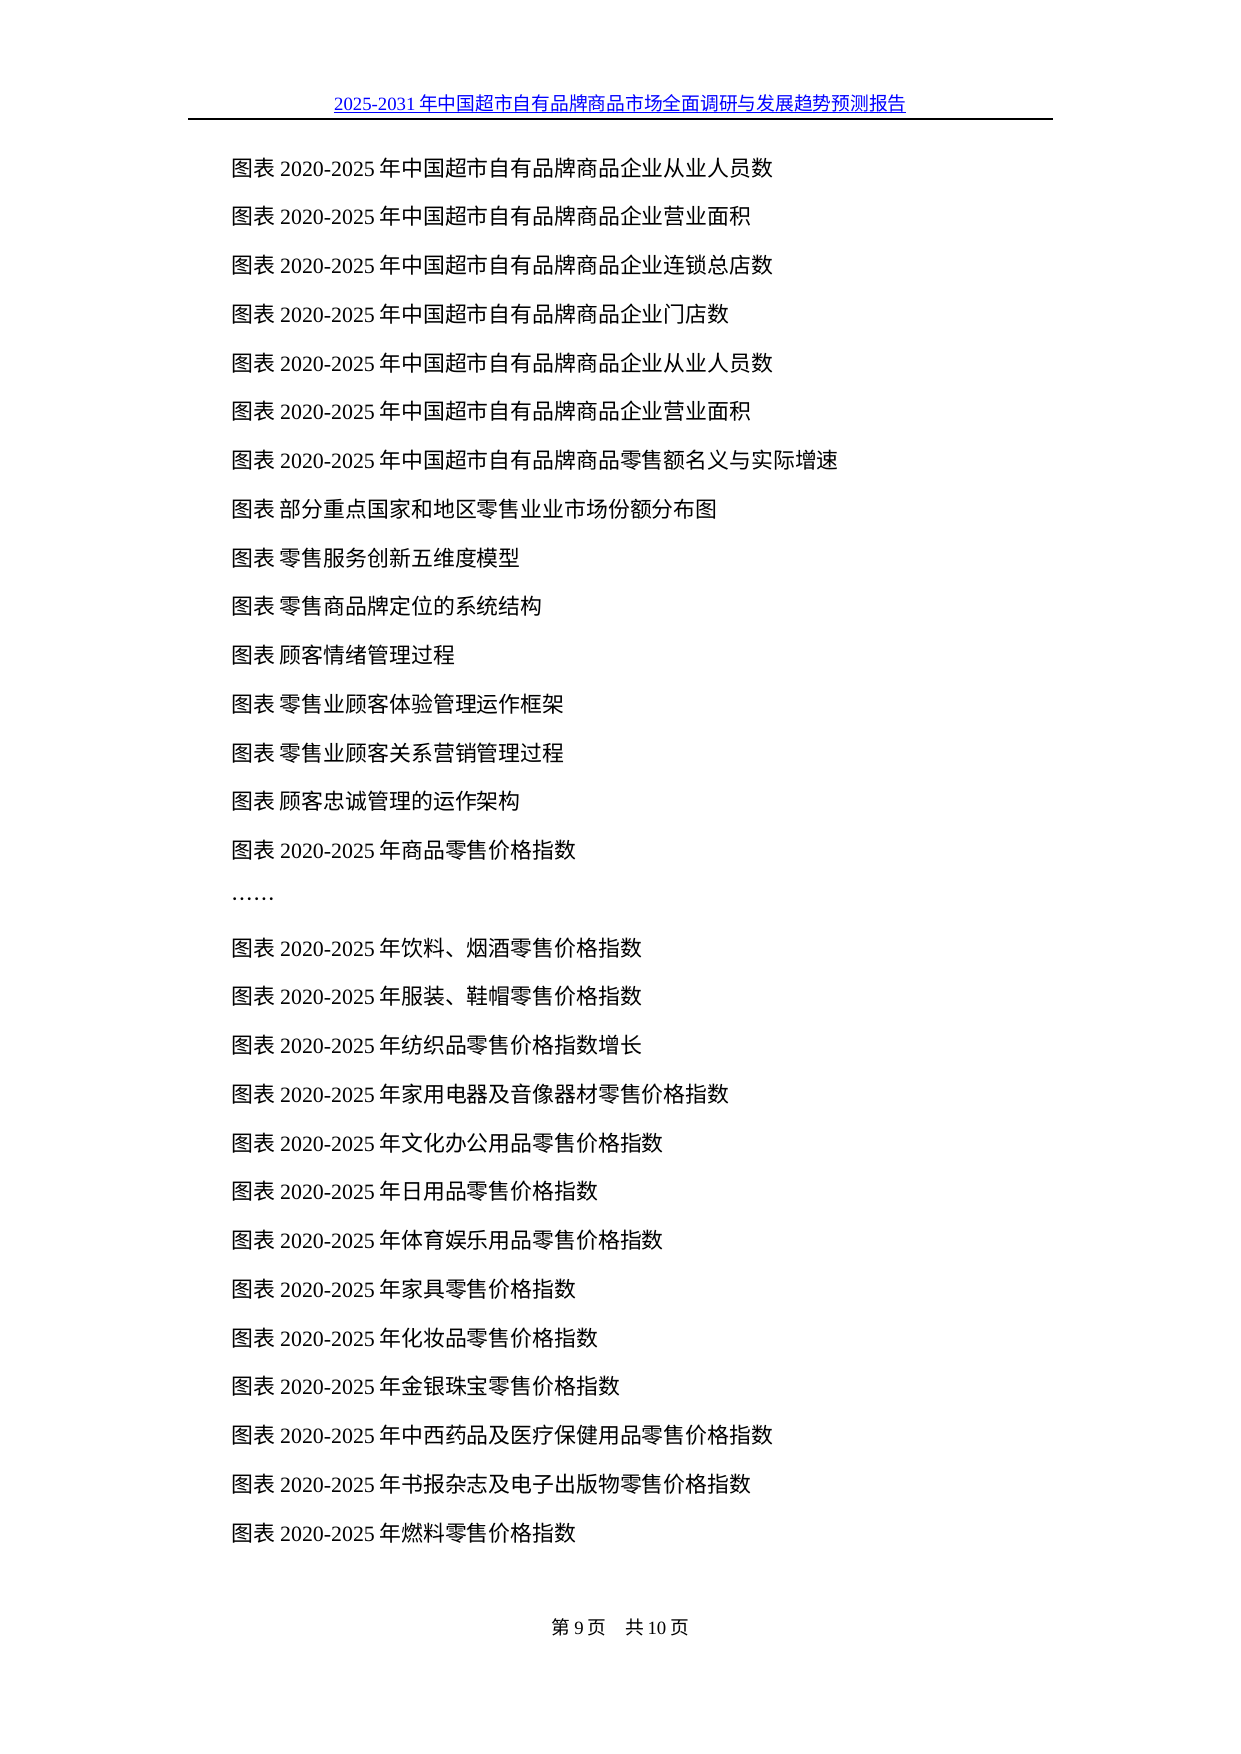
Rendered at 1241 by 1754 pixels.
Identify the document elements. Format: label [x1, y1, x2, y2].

text [187, 150, 1053, 1548]
